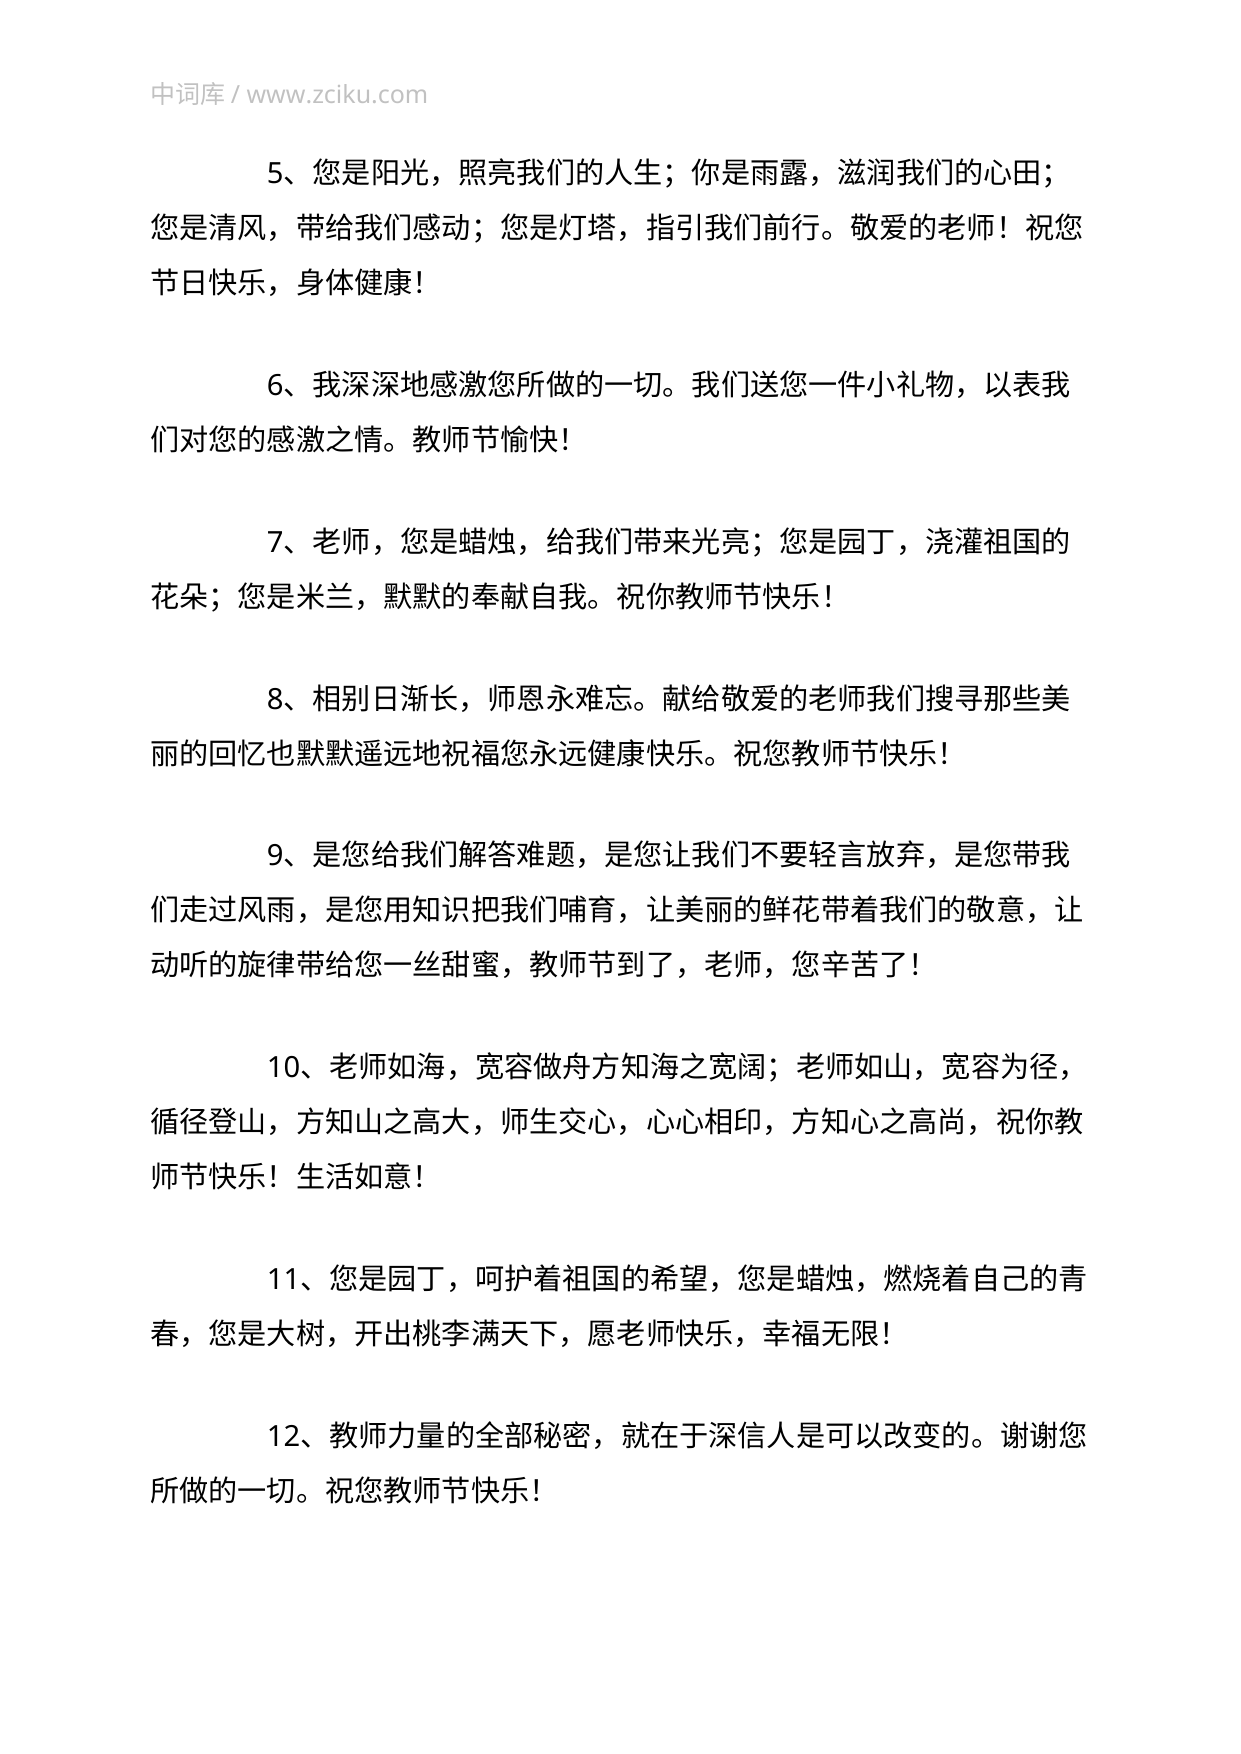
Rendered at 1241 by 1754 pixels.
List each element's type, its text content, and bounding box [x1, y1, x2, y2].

text 11、您是园丁，呵护着祖国的希望，您是蜡烛，燃烧着自己的青春，您是大树，开出桃李满天下，愿老师快乐，幸福无限！ [150, 1255, 1090, 1353]
text 5、您是阳光，照亮我们的人生；你是雨露，滋润我们的心田；您是清风，带给我们感动；您是灯塔，指引我们前行。敬爱的老师！祝您节日快乐，身体健康！ [150, 150, 1090, 302]
text 8、相别日渐长，师恩永难忘。献给敬爱的老师我们搜寻那些美丽的回忆也默默遥远地祝福您永远健康快乐。祝您教师节快乐！ [150, 675, 1090, 772]
text 10、老师如海，宽容做舟方知海之宽阔；老师如山，宽容为径，循径登山，方知山之高大，师生交心，心心相印，方知心之高尚，祝你教师节快乐！生活如意！ [150, 1044, 1090, 1196]
text 6、我深深地感激您所做的一切。我们送您一件小礼物，以表我们对您的感激之情。教师节愉快！ [150, 362, 1090, 459]
text 12、教师力量的全部秘密，就在于深信人是可以改变的。谢谢您所做的一切。祝您教师节快乐！ [150, 1412, 1090, 1509]
text 7、老师，您是蜡烛，给我们带来光亮；您是园丁，浇灌祖国的花朵；您是米兰，默默的奉献自我。祝你教师节快乐！ [150, 518, 1090, 616]
text 9、是您给我们解答难题，是您让我们不要轻言放弃，是您带我们走过风雨，是您用知识把我们哺育，让美丽的鲜花带着我们的敬意，让动听的旋律带给您一丝甜蜜，教师节到了，老师，您辛苦了！ [150, 832, 1090, 984]
